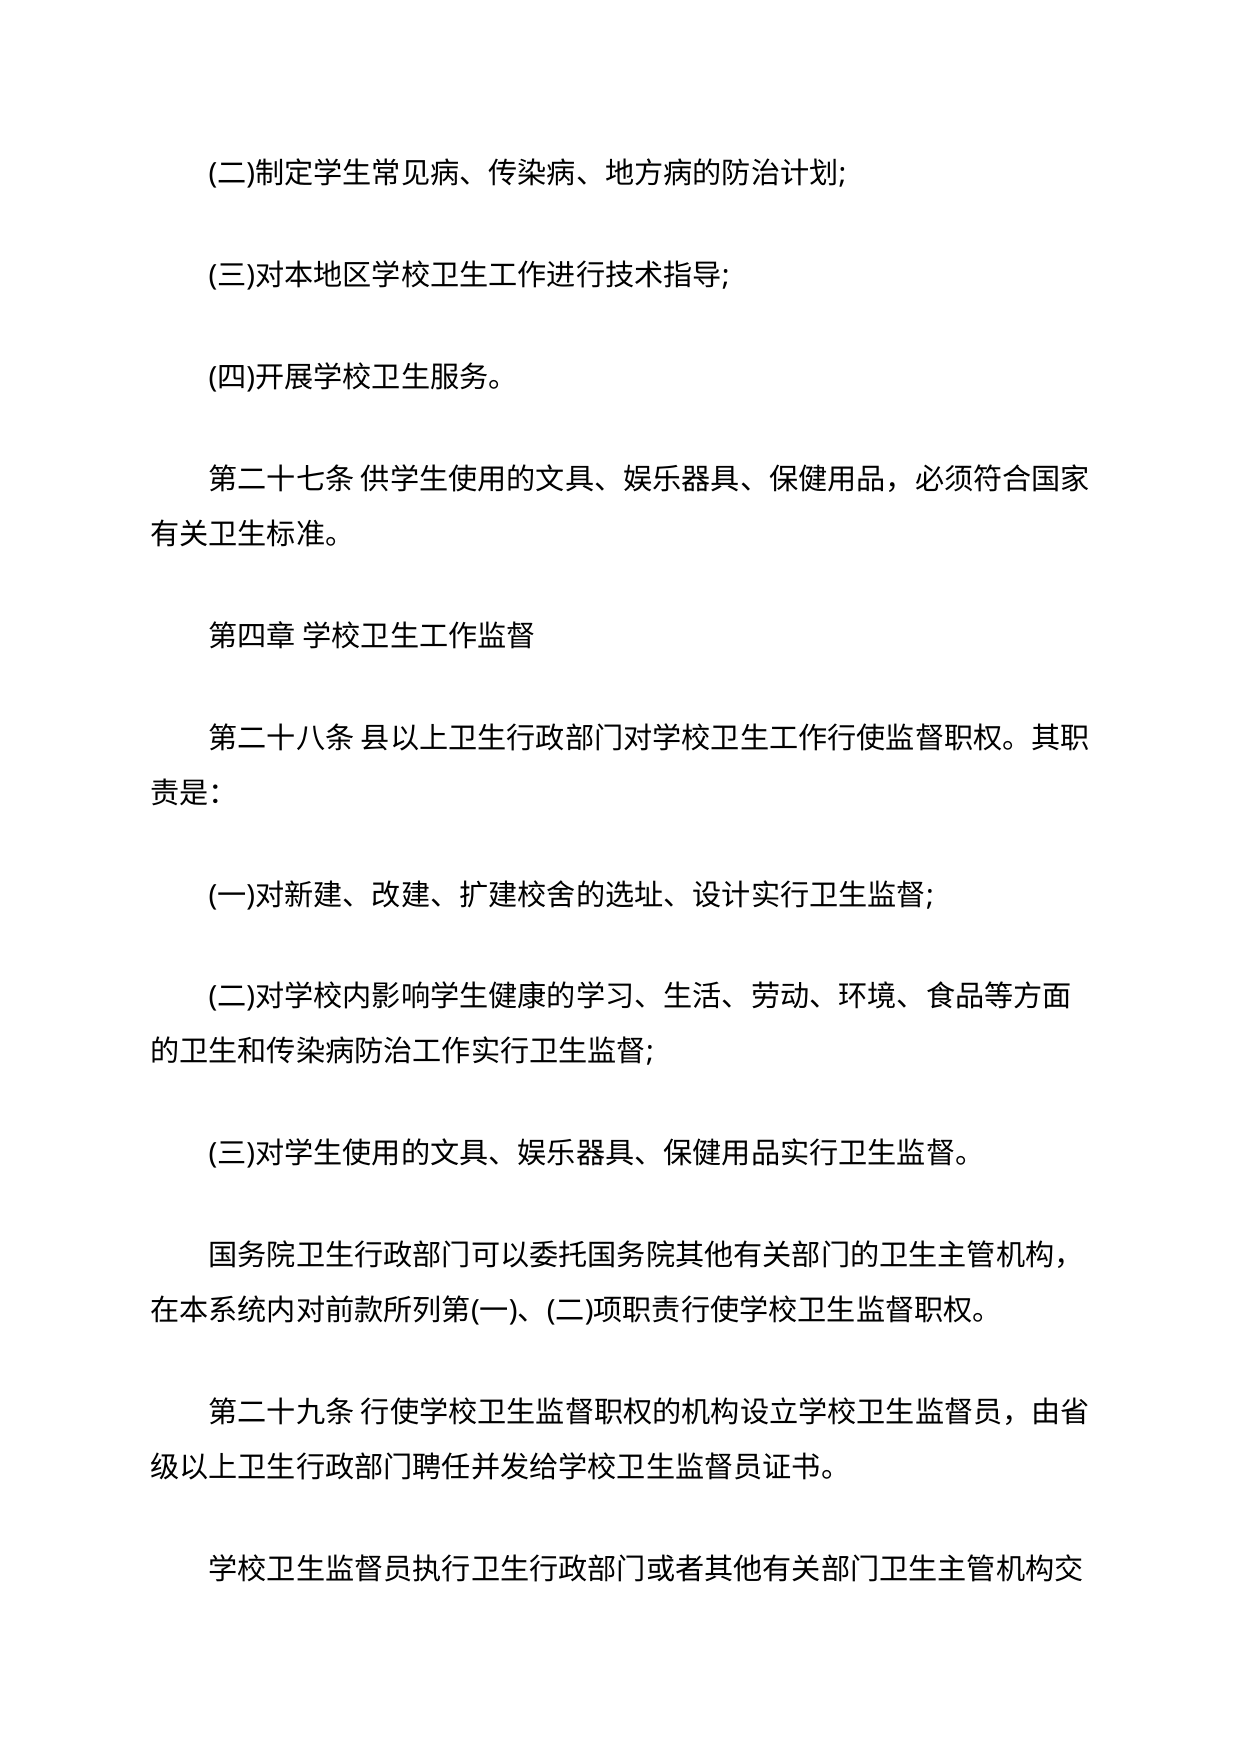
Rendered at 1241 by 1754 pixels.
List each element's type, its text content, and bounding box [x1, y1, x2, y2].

text 国务院卫生行政部门可以委托国务院其他有关部门的卫生主管机构，在本系统内对前款所列第(一)、(二)项职责行使学校卫生监督职权。 [150, 1232, 1090, 1329]
text (二)对学校内影响学生健康的学习、生活、劳动、环境、食品等方面的卫生和传染病防治工作实行卫生监督; [150, 973, 1090, 1070]
text (四)开展学校卫生服务。 [150, 354, 1090, 396]
text (三)对学生使用的文具、娱乐器具、保健用品实行卫生监督。 [150, 1130, 1090, 1172]
text 第二十八条 县以上卫生行政部门对学校卫生工作行使监督职权。其职责是： [150, 714, 1090, 812]
text 第四章 学校卫生工作监督 [150, 613, 1090, 655]
text 第二十七条 供学生使用的文具、娱乐器具、保健用品，必须符合国家有关卫生标准。 [150, 456, 1090, 553]
text 第二十九条 行使学校卫生监督职权的机构设立学校卫生监督员，由省级以上卫生行政部门聘任并发给学校卫生监督员证书。 [150, 1389, 1090, 1486]
text (二)制定学生常见病、传染病、地方病的防治计划; [150, 150, 1090, 192]
text (三)对本地区学校卫生工作进行技术指导; [150, 252, 1090, 294]
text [150, 1546, 1090, 1588]
text (一)对新建、改建、扩建校舍的选址、设计实行卫生监督; [150, 871, 1090, 913]
